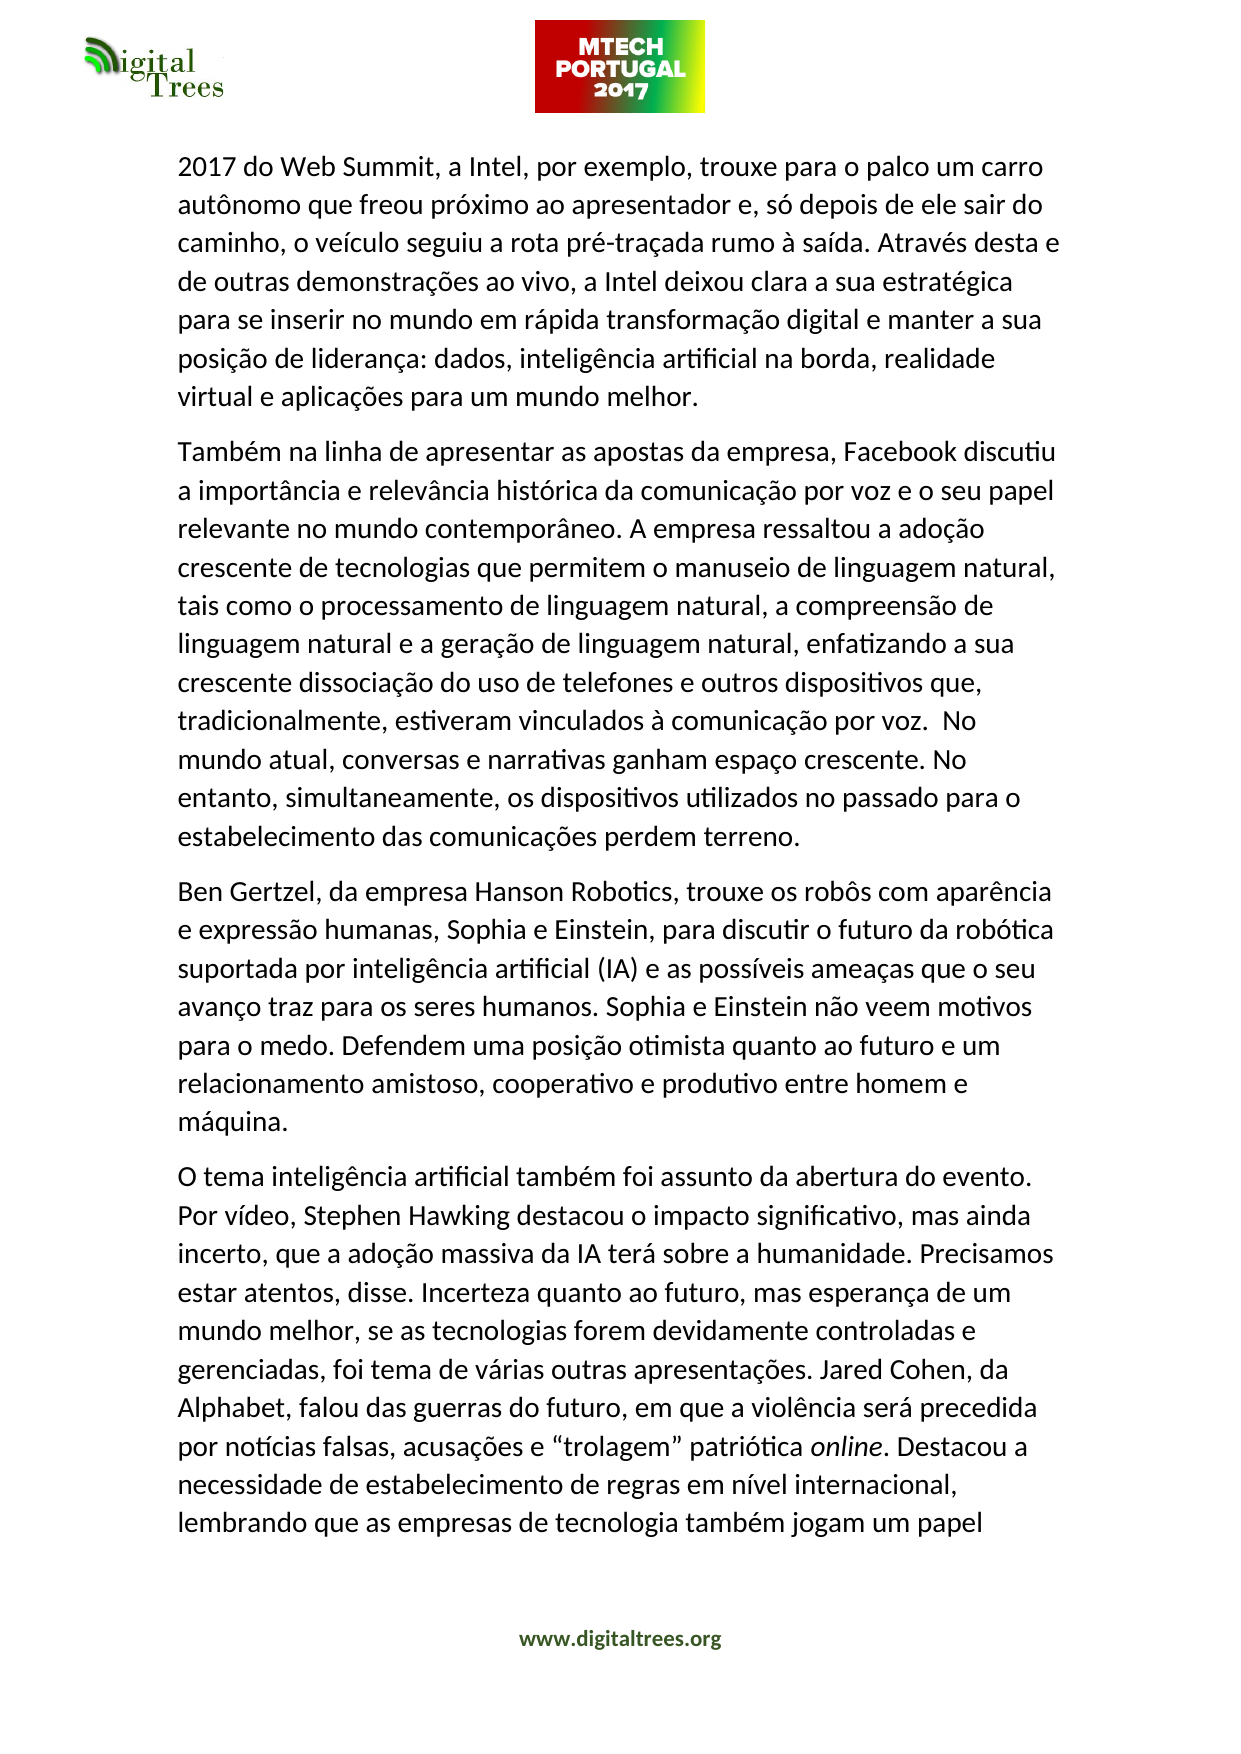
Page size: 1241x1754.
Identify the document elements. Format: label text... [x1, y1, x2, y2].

text Ben Gertzel, da empresa Hanson Robotics, trouxe os robôs com aparência e expressão humanas, Sophia e Einstein, para discutir o futuro da robótica suportada por inteligência artificial (IA) e as possíveis ameaças que o seu avanço traz para os seres humanos. Sophia e Einstein não veem motivos para o medo. Defendem uma posição otimista quanto ao futuro e um relacionamento amistoso, cooperativo e produtivo entre homem e máquina. [177, 873, 1063, 1139]
text Também na linha de apresentar as apostas da empresa, Facebook discutiu a importância e relevância histórica da comunicação por voz e o seu papel relevante no mundo contemporâneo. A empresa ressaltou a adoção crescente de tecnologias que permitem o manuseio de linguagem natural, tais como o processamento de linguagem natural, a compreensão de linguagem natural e a geração de linguagem natural, enfatizando a sua crescente dissociação do uso de telefones e outros dispositivos que, tradicionalmente, estiveram vinculados à comunicação por voz. No mundo atual, conversas e narrativas ganham espaço crescente. No entanto, simultaneamente, os dispositivos utilizados no passado para o estabelecimento das comunicações perdem terreno. [177, 433, 1063, 853]
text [177, 148, 1063, 414]
picture [535, 20, 706, 113]
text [177, 1158, 1063, 1540]
picture [83, 35, 224, 98]
